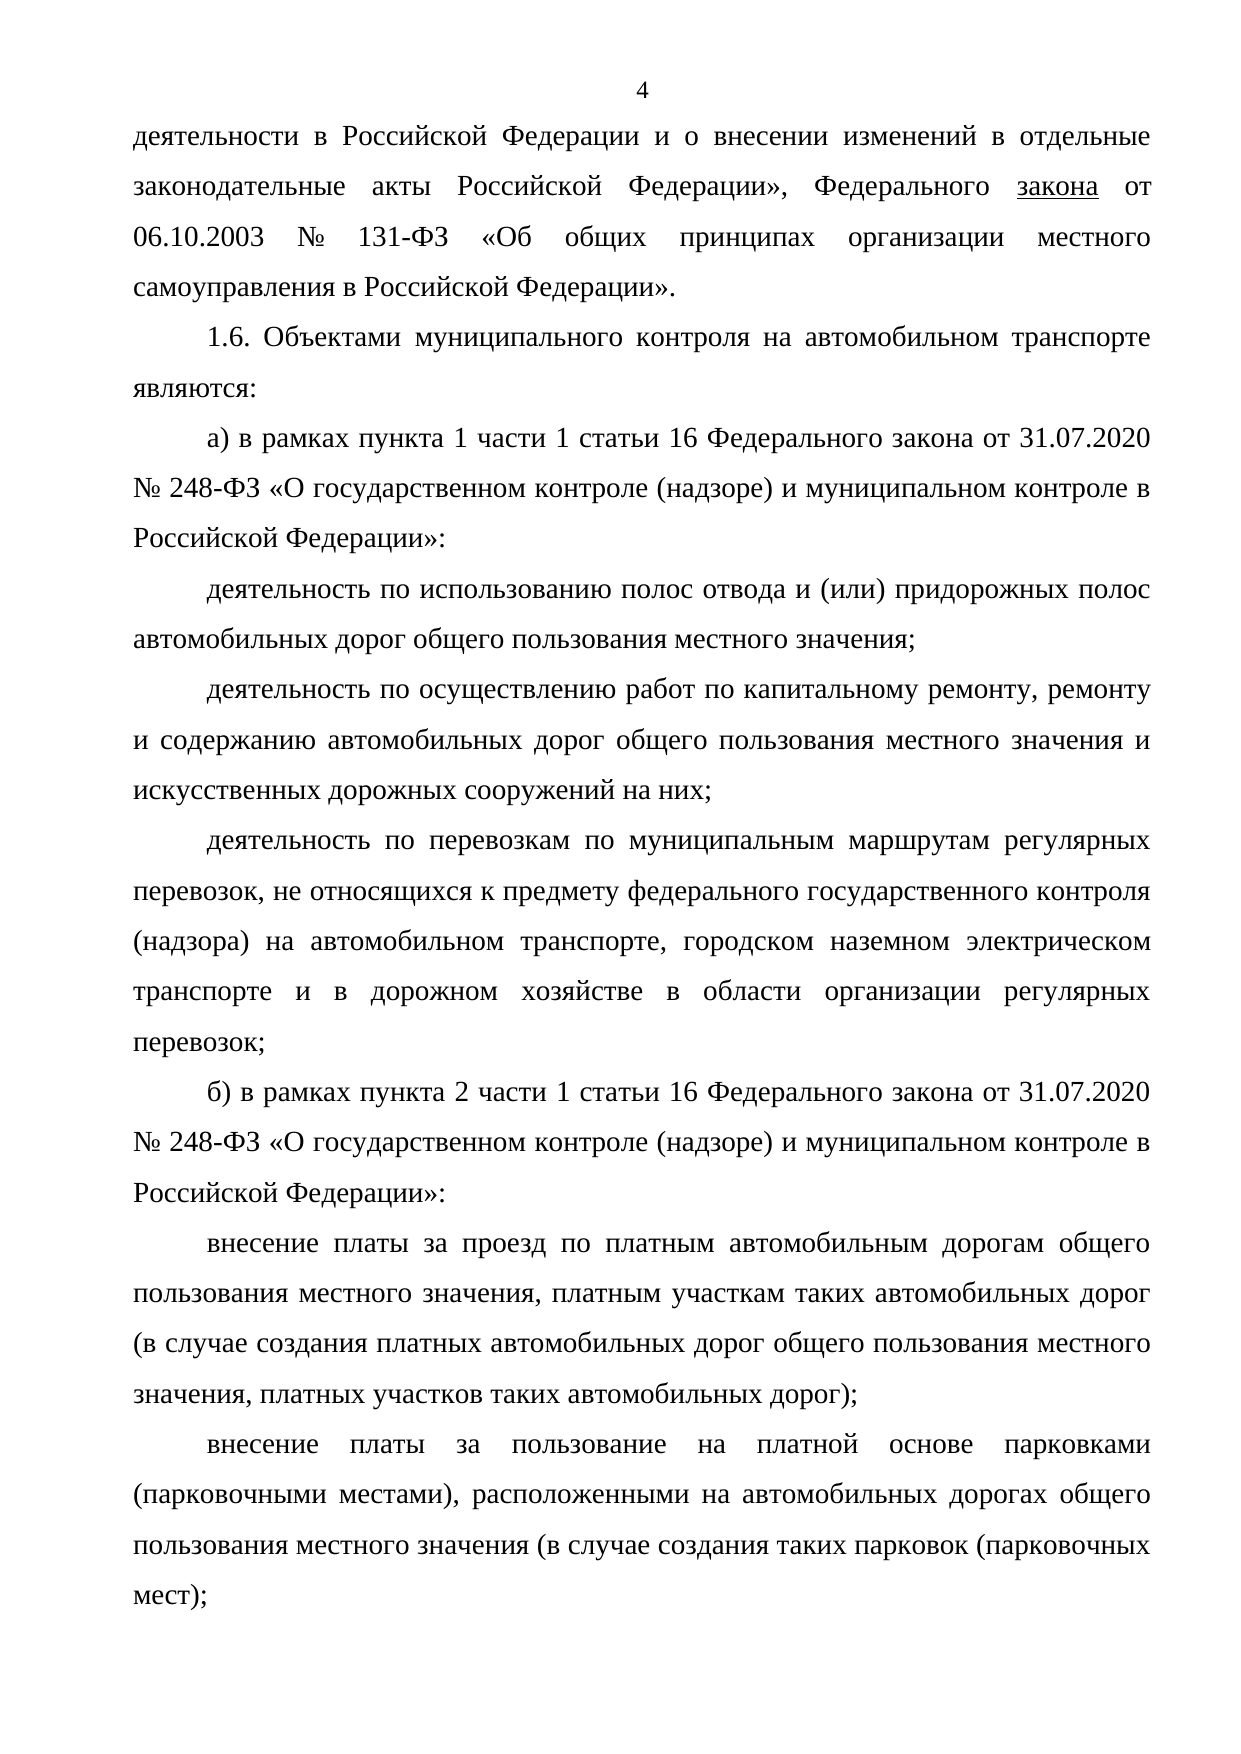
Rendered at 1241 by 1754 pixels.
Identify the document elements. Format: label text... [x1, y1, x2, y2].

text деятельность по осуществлению работ по капитальному ремонту, ремонту и содержанию автомобильных дорог общего пользования местного значения и искусственных дорожных сооружений на них; [133, 672, 1152, 806]
text внесение платы за пользование на платной основе парковками (парковочными местами), расположенными на автомобильных дорогах общего пользования местного значения (в случае создания таких парковок (парковочных мест); [133, 1426, 1152, 1611]
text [133, 118, 1152, 303]
text внесение платы за проезд по платным автомобильным дорогам общего пользования местного значения, платным участкам таких автомобильных дорог (в случае создания платных автомобильных дорог общего пользования местного значения, платных участков таких автомобильных дорог); [133, 1225, 1152, 1409]
text а) в рамках пункта 1 части 1 статьи 16 Федерального закона от 31.07.2020 № 248-ФЗ «О государственном контроле (надзоре) и муниципальном контроле в Российской Федерации»: [133, 420, 1152, 554]
text деятельность по перевозкам по муниципальным маршрутам регулярных перевозок, не относящихся к предмету федерального государственного контроля (надзора) на автомобильном транспорте, городском наземном электрическом транспорте и в дорожном хозяйстве в области организации регулярных перевозок; [133, 822, 1152, 1057]
text деятельность по использованию полос отвода и (или) придорожных полос автомобильных дорог общего пользования местного значения; [133, 571, 1152, 655]
text 1.6. Объектами муниципального контроля на автомобильном транспорте являются: [133, 319, 1152, 403]
text б) в рамках пункта 2 части 1 статьи 16 Федерального закона от 31.07.2020 № 248-ФЗ «О государственном контроле (надзоре) и муниципальном контроле в Российской Федерации»: [133, 1074, 1152, 1208]
